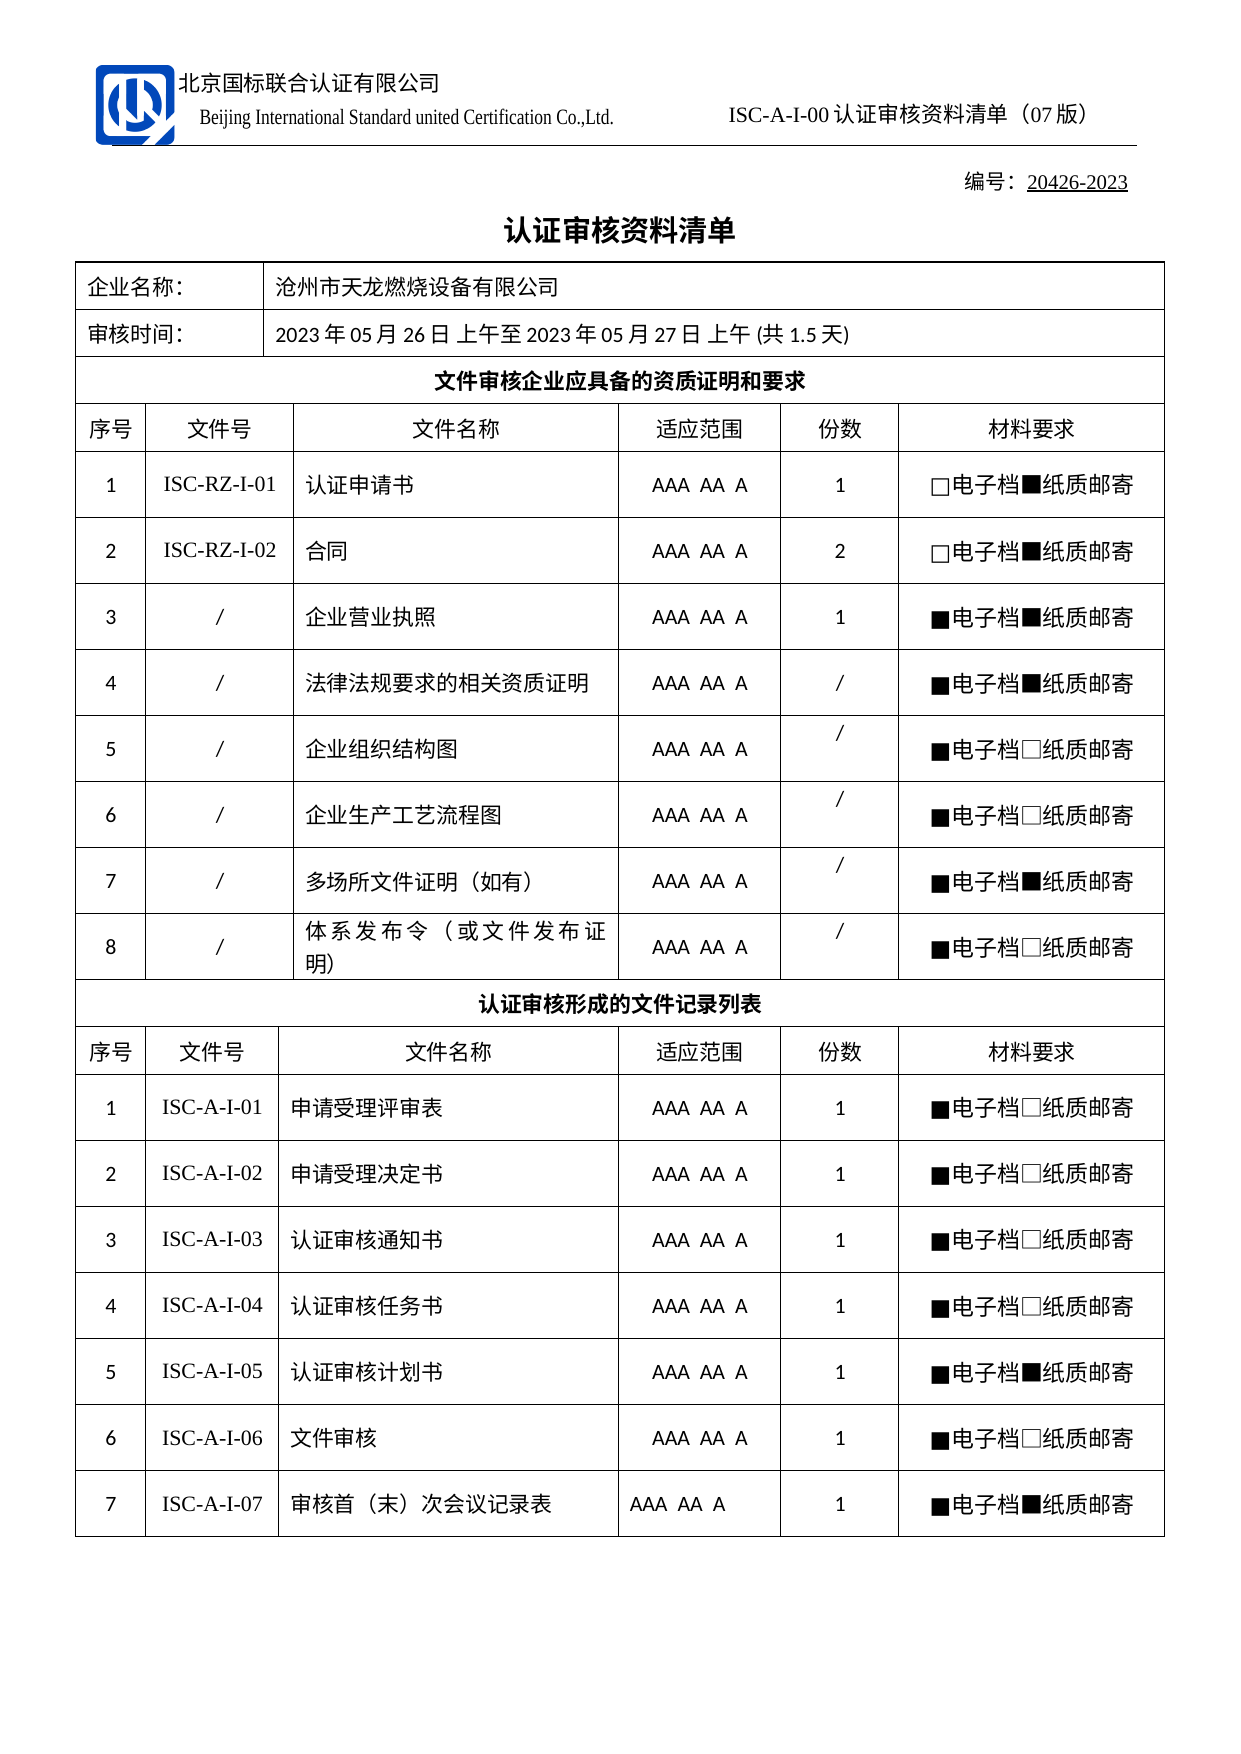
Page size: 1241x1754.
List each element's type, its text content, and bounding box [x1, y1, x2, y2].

table_cell 体系发布令（或文件发布证明） [294, 914, 618, 979]
table_cell AAA AA A [619, 1141, 780, 1206]
table_cell AAA AA A [619, 914, 780, 979]
table_cell ■电子档■纸质邮寄 [899, 650, 1164, 715]
table_cell ■电子档□纸质邮寄 [899, 716, 1164, 781]
table_cell 材料要求 [899, 1027, 1164, 1073]
table_cell AAA AA A [619, 1207, 780, 1272]
table_cell 1 [781, 1075, 898, 1139]
table_cell 审核首（末）次会议记录表 [279, 1471, 618, 1536]
table_cell 7 [76, 1471, 145, 1536]
table_cell ISC-A-I-04 [146, 1273, 278, 1338]
table_cell AAA AA A [619, 782, 780, 847]
table_cell AAA AA A [619, 452, 780, 517]
table_cell AAA AA A [619, 1339, 780, 1404]
table_cell 申请受理评审表 [279, 1075, 618, 1139]
table_cell 8 [76, 914, 145, 979]
table_cell 文件名称 [279, 1027, 618, 1073]
table_cell 1 [781, 1273, 898, 1338]
table_cell / [146, 650, 293, 715]
table_cell 3 [76, 584, 145, 649]
table_cell / [146, 914, 293, 979]
table_cell ISC-A-I-05 [146, 1339, 278, 1404]
table_header 沧州市天龙燃烧设备有限公司 [264, 263, 1164, 309]
text 编号：20426-2023 [112, 164, 1128, 196]
table_cell AAA AA A [619, 848, 780, 913]
table_cell 序号 [76, 1027, 145, 1073]
table_cell AAA AA A [619, 1273, 780, 1338]
picture [95, 65, 175, 145]
text 认证审核资料清单 [112, 196, 1128, 261]
table_cell 1 [781, 452, 898, 517]
table_cell AAA AA A [619, 1471, 780, 1536]
table_cell 多场所文件证明（如有） [294, 848, 618, 913]
table_cell 6 [76, 782, 145, 847]
table_cell 文件号 [146, 1027, 278, 1073]
table_cell 2 [76, 518, 145, 583]
table_cell 3 [76, 1207, 145, 1272]
table_cell ■电子档■纸质邮寄 [899, 1471, 1164, 1536]
table_cell 1 [76, 1075, 145, 1139]
table_cell ■电子档□纸质邮寄 [899, 1207, 1164, 1272]
table_cell / [146, 716, 293, 781]
table_cell 序号 [76, 404, 145, 451]
table_cell / [146, 848, 293, 913]
table_cell ISC-A-I-07 [146, 1471, 278, 1536]
table_cell 5 [76, 716, 145, 781]
table_cell 1 [76, 452, 145, 517]
table_cell ISC-A-I-02 [146, 1141, 278, 1206]
table_cell 企业生产工艺流程图 [294, 782, 618, 847]
table_cell ■电子档■纸质邮寄 [899, 1339, 1164, 1404]
table_cell 1 [781, 1207, 898, 1272]
table_cell AAA AA A [619, 716, 780, 781]
table_cell 适应范围 [619, 1027, 780, 1073]
table_cell 4 [76, 650, 145, 715]
table_cell AAA AA A [619, 518, 780, 583]
table_cell / [146, 584, 293, 649]
table_cell ISC-A-I-06 [146, 1405, 278, 1470]
table_cell ISC-A-I-03 [146, 1207, 278, 1272]
table_cell 认证审核计划书 [279, 1339, 618, 1404]
table_cell ISC-A-I-01 [146, 1075, 278, 1139]
table_cell / [781, 914, 898, 979]
table_cell 企业组织结构图 [294, 716, 618, 781]
table_cell 4 [76, 1273, 145, 1338]
table_cell ■电子档□纸质邮寄 [899, 1141, 1164, 1206]
table_cell AAA AA A [619, 1405, 780, 1470]
table_cell 审核时间： [76, 310, 263, 356]
table_cell ■电子档□纸质邮寄 [899, 1273, 1164, 1338]
table_cell ■电子档□纸质邮寄 [899, 1405, 1164, 1470]
table_cell 材料要求 [899, 404, 1164, 451]
table_cell / [781, 782, 898, 847]
table_cell 1 [781, 1405, 898, 1470]
table_cell ■电子档□纸质邮寄 [899, 914, 1164, 979]
table_cell ■电子档□纸质邮寄 [899, 1075, 1164, 1139]
table_cell 文件审核 [279, 1405, 618, 1470]
table_cell 份数 [781, 404, 898, 451]
table_cell 1 [781, 1339, 898, 1404]
table_cell 7 [76, 848, 145, 913]
table_cell 适应范围 [619, 404, 780, 451]
table_cell 5 [76, 1339, 145, 1404]
table_cell ■电子档■纸质邮寄 [899, 584, 1164, 649]
table_cell 法律法规要求的相关资质证明 [294, 650, 618, 715]
table_cell AAA AA A [619, 584, 780, 649]
table_cell 认证审核通知书 [279, 1207, 618, 1272]
table_cell 2 [76, 1141, 145, 1206]
table_cell ■电子档□纸质邮寄 [899, 782, 1164, 847]
table_cell 认证申请书 [294, 452, 618, 517]
table_cell 文件号 [146, 404, 293, 451]
table_cell / [781, 848, 898, 913]
table_cell / [781, 650, 898, 715]
table_cell □电子档■纸质邮寄 [899, 518, 1164, 583]
table_cell 合同 [294, 518, 618, 583]
table_cell / [781, 716, 898, 781]
table_cell 认证审核任务书 [279, 1273, 618, 1338]
table_cell 申请受理决定书 [279, 1141, 618, 1206]
table_cell 认证审核形成的文件记录列表 [76, 980, 1164, 1026]
table_cell 1 [781, 584, 898, 649]
table_cell 2023年05月26日 上午至2023年05月27日 上午 (共1.5天) [264, 310, 1164, 356]
table_cell / [146, 782, 293, 847]
table_cell 1 [781, 1471, 898, 1536]
table_cell ■电子档■纸质邮寄 [899, 848, 1164, 913]
table_cell 6 [76, 1405, 145, 1470]
table_cell 企业营业执照 [294, 584, 618, 649]
table_cell ISC-RZ-I-02 [146, 518, 293, 583]
table_cell 1 [781, 1141, 898, 1206]
table_cell 文件名称 [294, 404, 618, 451]
table_cell 文件审核企业应具备的资质证明和要求 [76, 357, 1164, 403]
table_header 企业名称： [76, 263, 263, 309]
table_cell AAA AA A [619, 1075, 780, 1139]
table_cell 2 [781, 518, 898, 583]
table_cell □电子档■纸质邮寄 [899, 452, 1164, 517]
table_cell 份数 [781, 1027, 898, 1073]
table_cell AAA AA A [619, 650, 780, 715]
table_cell ISC-RZ-I-01 [146, 452, 293, 517]
